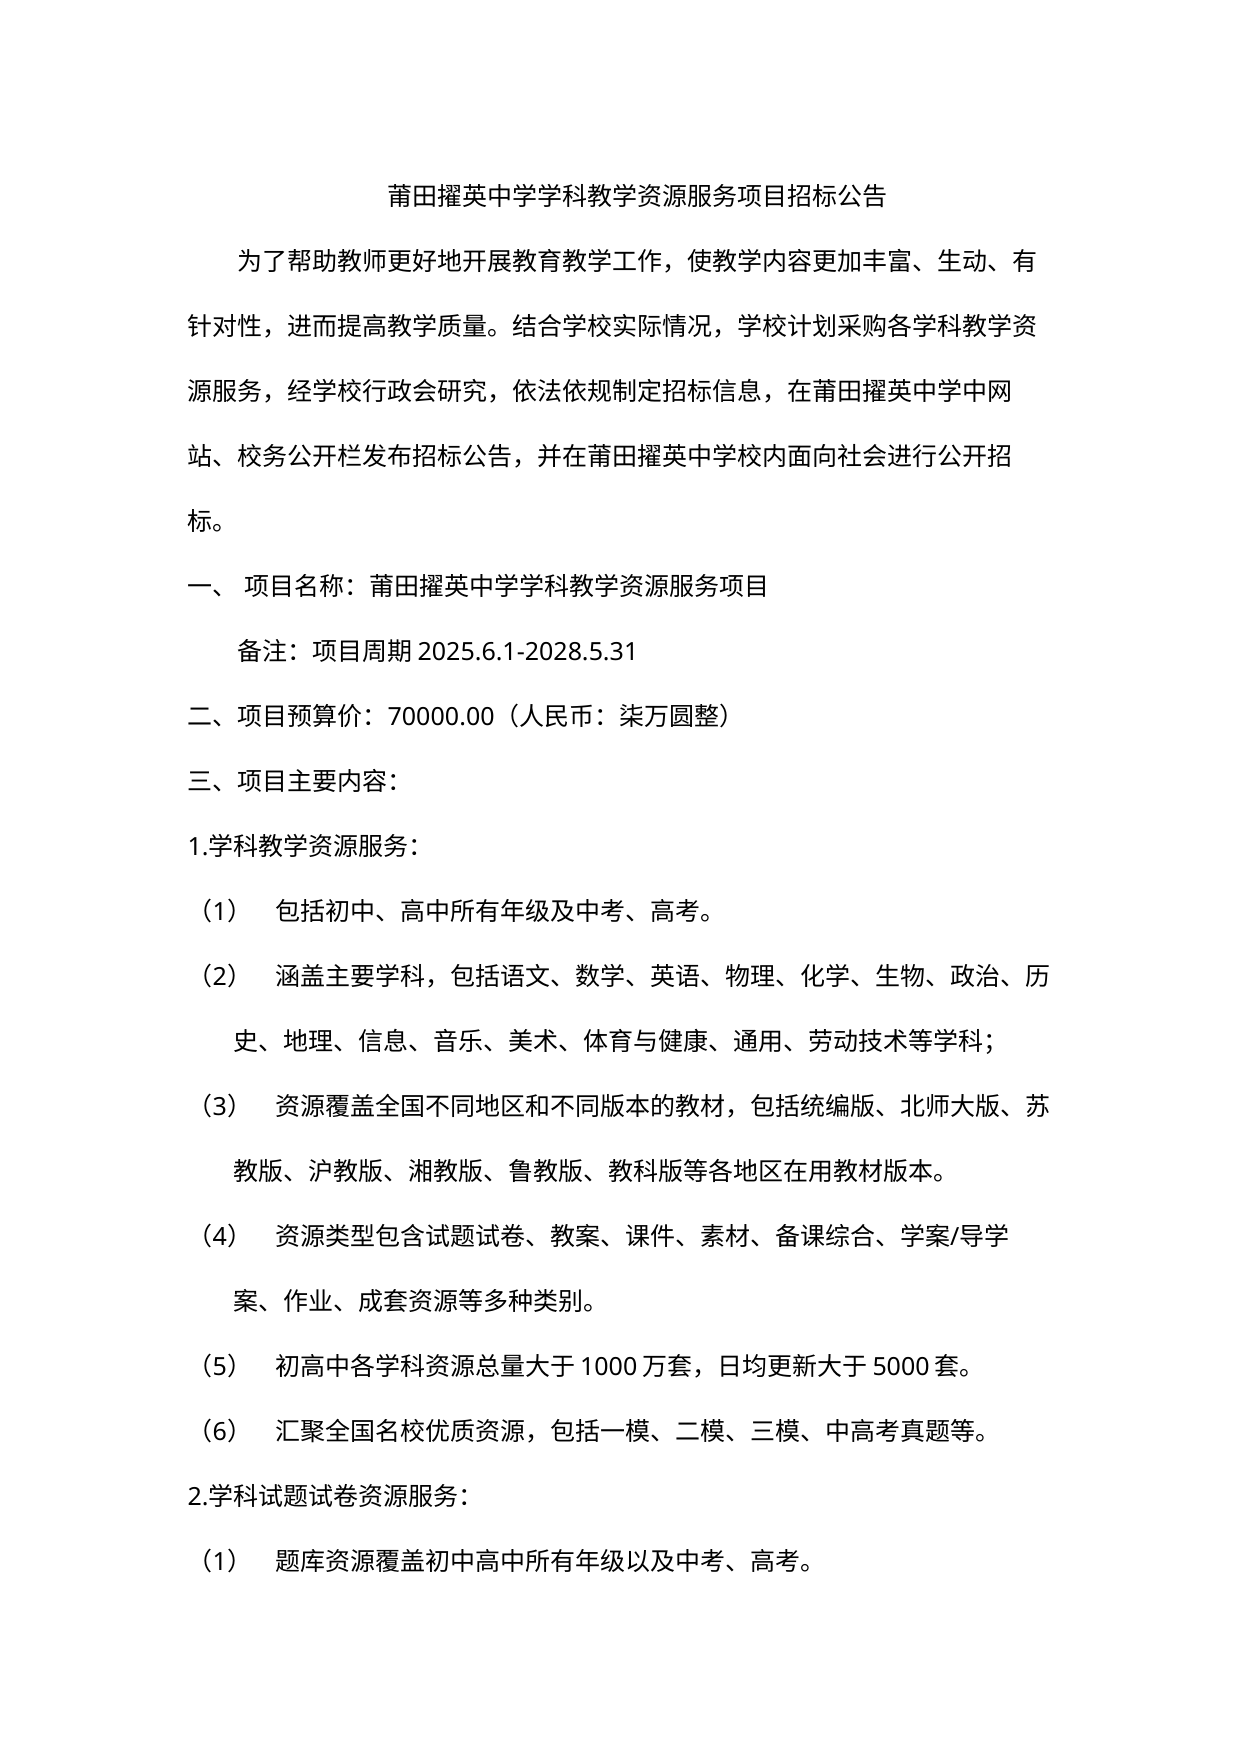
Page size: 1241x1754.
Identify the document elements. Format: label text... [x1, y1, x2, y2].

list 备注：项目周期2025.6.1-2028.5.31 [187, 617, 1053, 682]
list 资源覆盖全国不同地区和不同版本的教材，包括统编版、北师大版、苏教版、沪教版、湘教版、鲁教版、教科版等各地区在用教材版本。 [187, 1072, 1053, 1202]
text 二、项目预算价：70000.00（人民币：柒万圆整） [187, 682, 1053, 747]
list 汇聚全国名校优质资源，包括一模、二模、三模、中高考真题等。 [187, 1397, 1053, 1462]
text 2.学科试题试卷资源服务： [187, 1462, 1053, 1527]
list 涵盖主要学科，包括语文、数学、英语、物理、化学、生物、政治、历史、地理、信息、音乐、美术、体育与健康、通用、劳动技术等学科； [187, 942, 1053, 1072]
list 项目名称：莆田擢英中学学科教学资源服务项目 [187, 552, 1053, 617]
list 包括初中、高中所有年级及中考、高考。 [187, 877, 1053, 942]
list 初高中各学科资源总量大于1000万套，日均更新大于5000套。 [187, 1332, 1053, 1397]
text 莆田擢英中学学科教学资源服务项目招标公告 [187, 162, 1053, 227]
list 资源类型包含试题试卷、教案、课件、素材、备课综合、学案/导学案、作业、成套资源等多种类别。 [187, 1202, 1053, 1332]
text 为了帮助教师更好地开展教育教学工作，使教学内容更加丰富、生动、有针对性，进而提高教学质量。结合学校实际情况，学校计划采购各学科教学资源服务，经学校行政会研究，依法依规制定招标信息，在莆田擢英中学中网站、校务公开栏发布招标公告，并在莆田擢英中学校内面向社会进行公开招标。 [187, 227, 1053, 552]
text 三、项目主要内容： [187, 747, 1053, 812]
text 1.学科教学资源服务： [187, 812, 1053, 877]
list 题库资源覆盖初中高中所有年级以及中考、高考。 [187, 1527, 1053, 1592]
